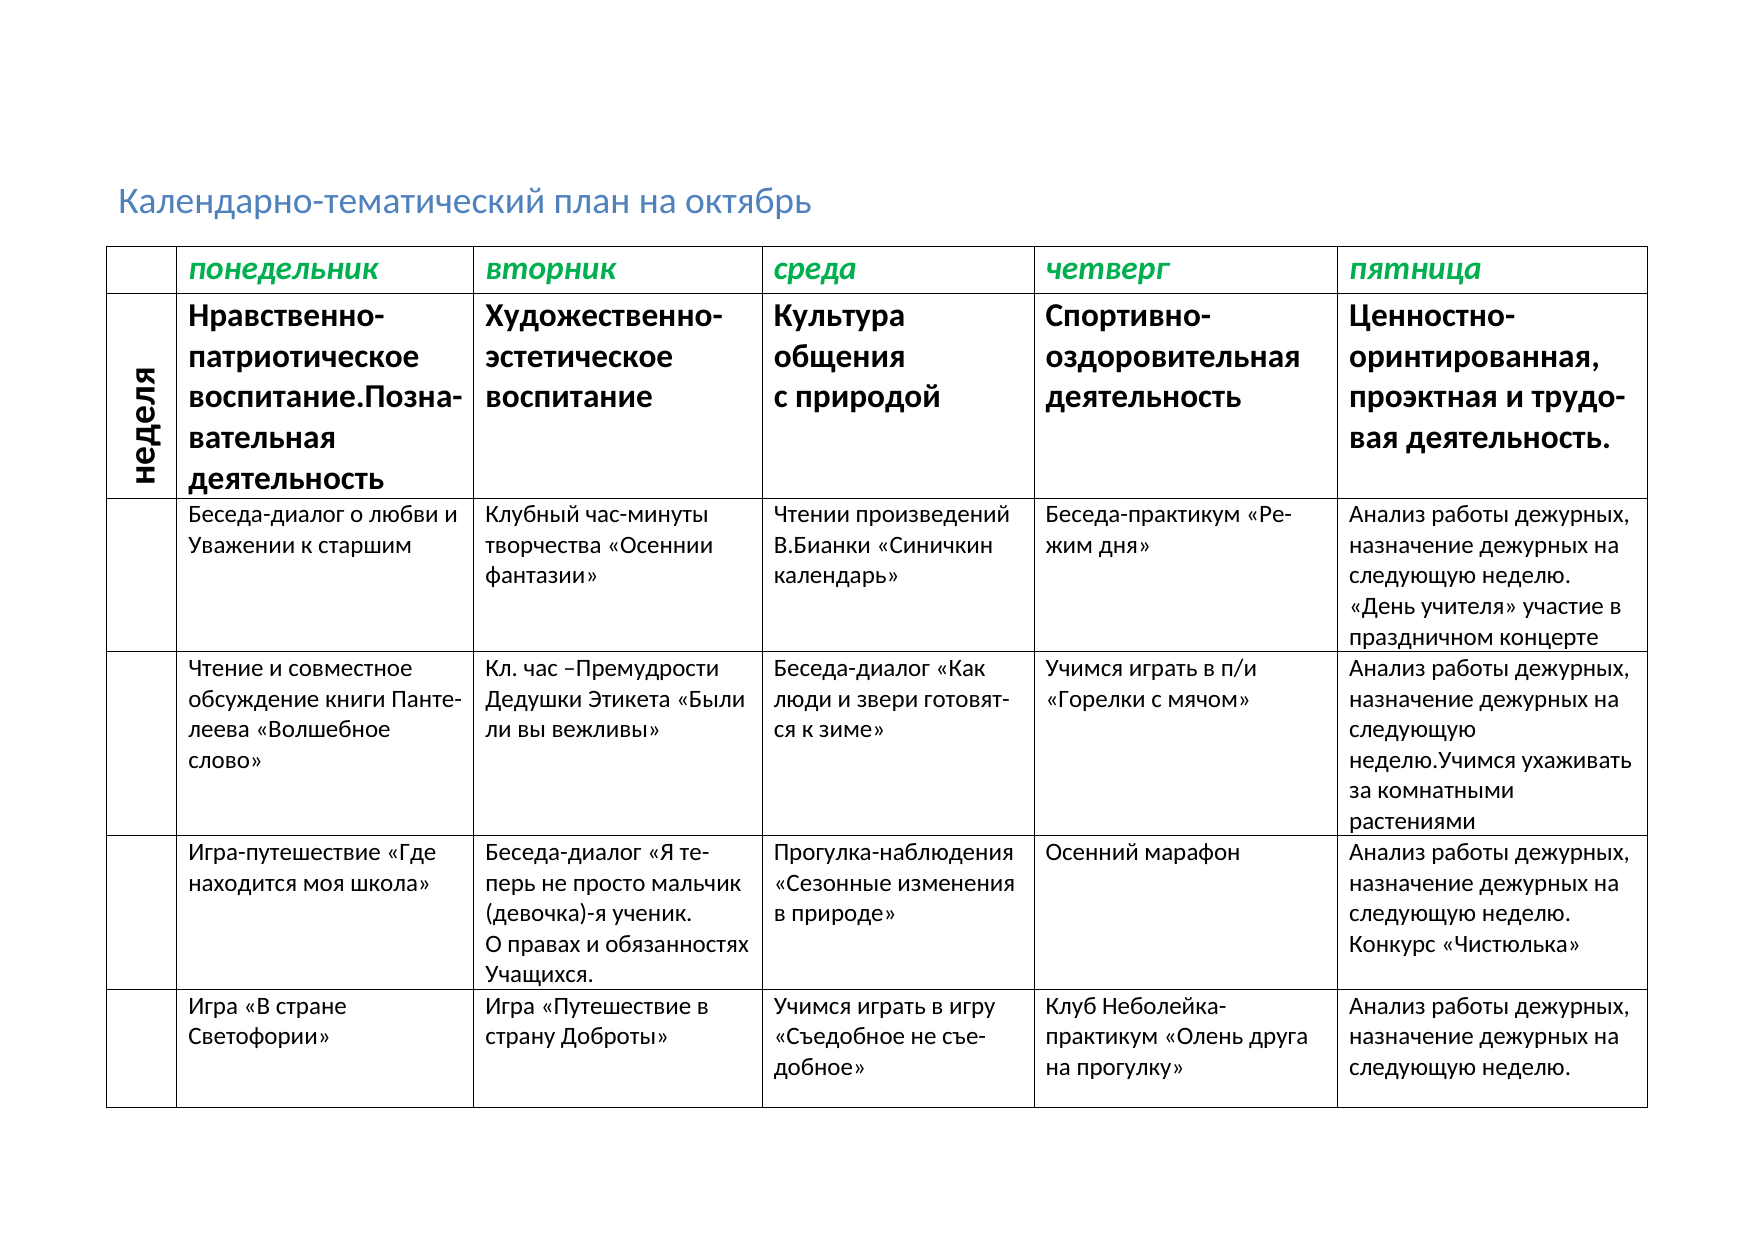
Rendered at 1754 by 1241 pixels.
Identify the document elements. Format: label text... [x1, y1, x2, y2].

table_cell [107, 836, 176, 989]
table_cell Ценностно-оринтированная, проэктная и трудо-вая деятельность. [1338, 294, 1647, 497]
table_header четверг [1035, 247, 1337, 293]
table_cell Кл. час –Премудрости Дедушки Этикета «Были ли вы вежливы» [474, 652, 762, 835]
table_cell Анализ работы дежурных, назначение дежурных на следующую неделю. Конкурс «Чистюлька» [1338, 836, 1647, 989]
table_cell Беседа-диалог «Как люди и звери готовят-ся к зиме» [763, 652, 1034, 835]
table_cell Прогулка-наблюдения «Сезонные изменения в природе» [763, 836, 1034, 989]
table_cell [107, 499, 176, 651]
table_cell Беседа-диалог о любви и Уважении к старшим [177, 499, 473, 651]
table_cell Клуб Неболейка-практикум «Олень друга на прогулку» [1035, 990, 1337, 1107]
table_cell Спортивно-оздоровительная деятельность [1035, 294, 1337, 497]
table_cell Чтение и совместное обсуждение книги Панте-леева «Волшебное слово» [177, 652, 473, 835]
table_cell Игра «Путешествие в страну Доброты» [474, 990, 762, 1107]
table_header вторник [474, 247, 762, 293]
table_cell Чтении произведений В.Бианки «Синичкин календарь» [763, 499, 1034, 651]
table_cell Анализ работы дежурных, назначение дежурных на следующую неделю. «День учителя» участие в праздничном концерте [1338, 499, 1647, 651]
table_cell Нравственно-патриотическое воспитание.Позна-вательная деятельность [177, 294, 473, 497]
table_cell Художественно-эстетическое воспитание [474, 294, 762, 497]
table_cell Культура общения с природой [763, 294, 1034, 497]
table_cell Беседа-диалог «Я те-перь не просто мальчик (девочка)-я ученик. О правах и обязанностях Учащихся. [474, 836, 762, 989]
table_header среда [763, 247, 1034, 293]
table_cell [107, 652, 176, 835]
table_cell Учимся играть в п/и «Горелки с мячом» [1035, 652, 1337, 835]
table_cell Клубный час-минуты творчества «Осеннии фантазии» [474, 499, 762, 651]
table_header пятница [1338, 247, 1647, 293]
text Календарно-тематический план на октябрь [118, 177, 1636, 223]
table_cell Анализ работы дежурных, назначение дежурных на следующую неделю. [1338, 990, 1647, 1107]
table_cell Игра-путешествие «Где находится моя школа» [177, 836, 473, 989]
table_cell неделя [107, 294, 176, 497]
table_cell Игра «В стране Светофории» [177, 990, 473, 1107]
table_cell Анализ работы дежурных, назначение дежурных на следующую неделю.Учимся ухаживать за комнатными растениями [1338, 652, 1647, 835]
table_cell Осенний марафон [1035, 836, 1337, 989]
table_cell Беседа-практикум «Ре-жим дня» [1035, 499, 1337, 651]
table_header [107, 247, 176, 293]
table_cell [107, 990, 176, 1107]
table_header понедельник [177, 247, 473, 293]
table_cell Учимся играть в игру «Съедобное не съе-добное» [763, 990, 1034, 1107]
